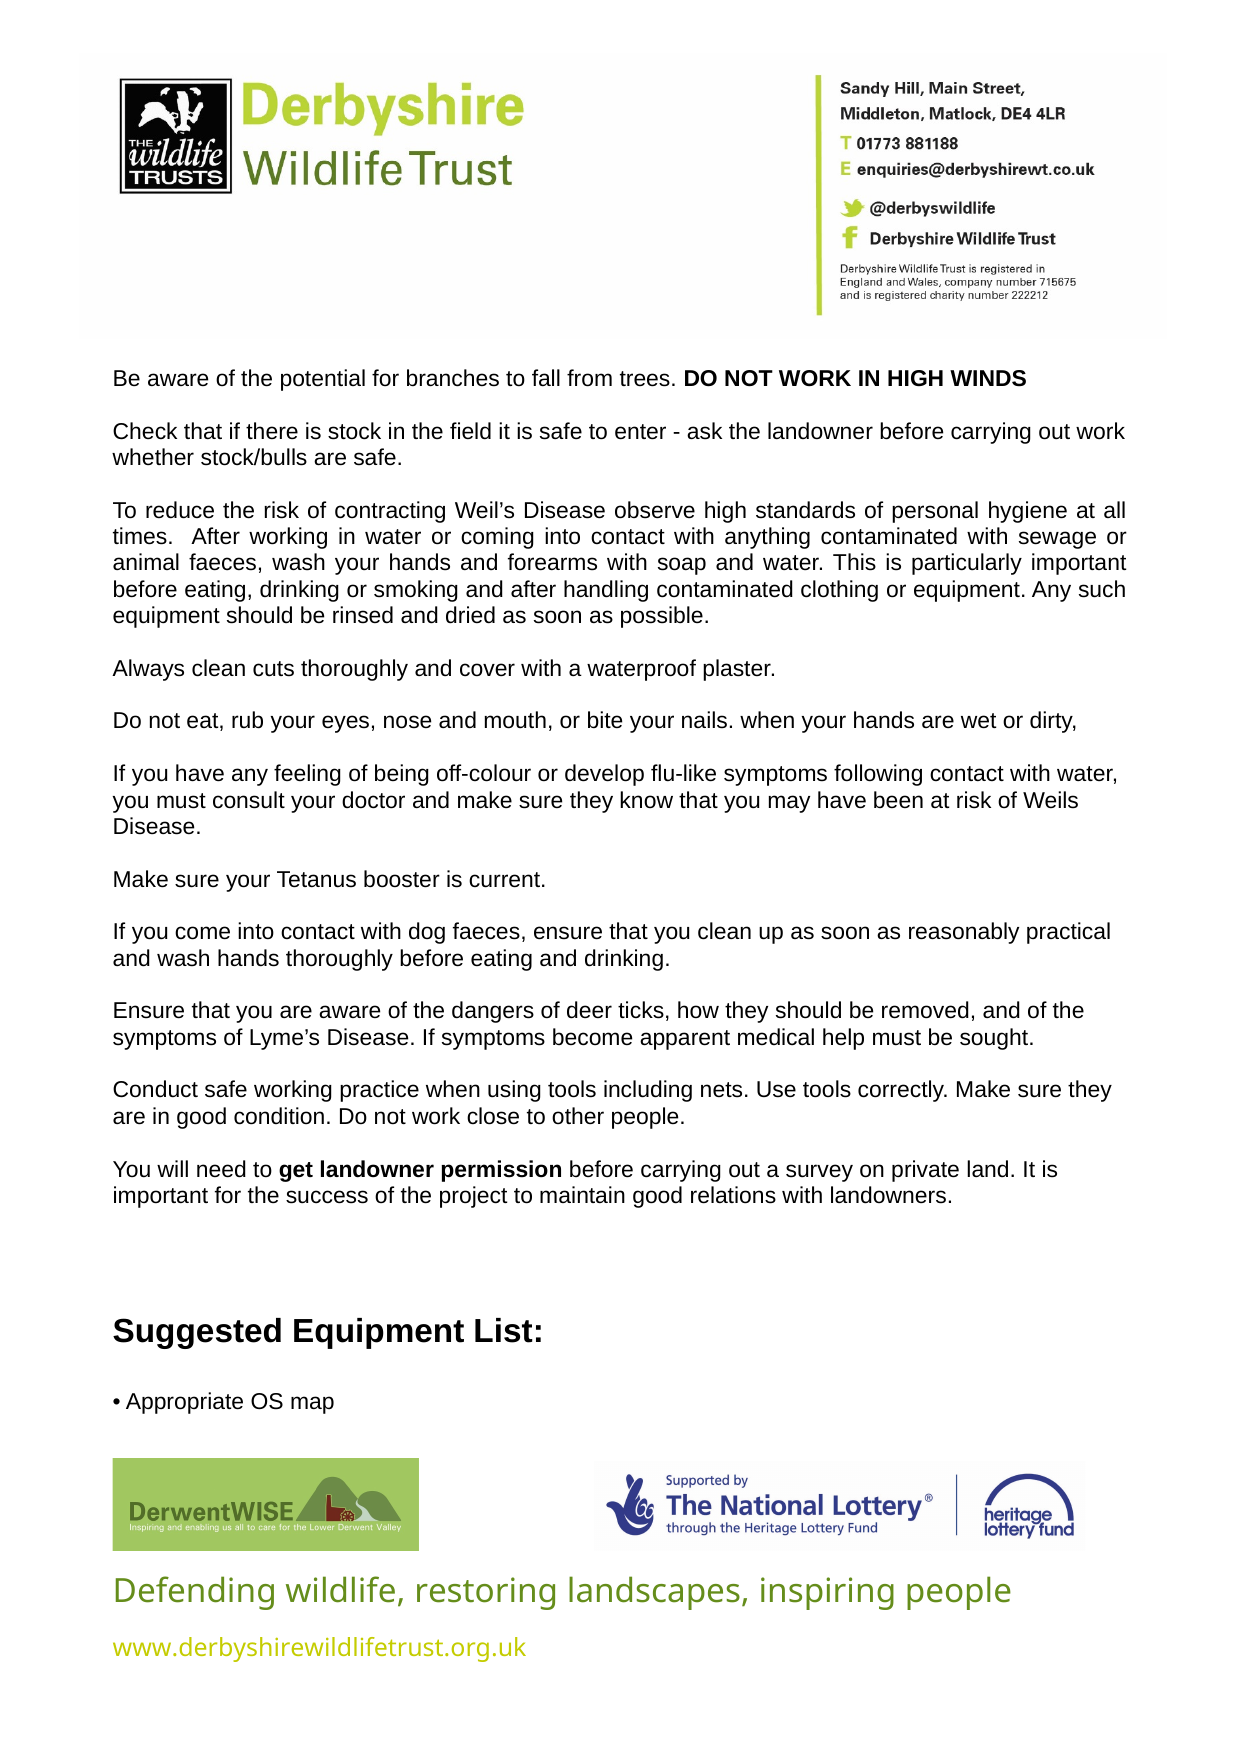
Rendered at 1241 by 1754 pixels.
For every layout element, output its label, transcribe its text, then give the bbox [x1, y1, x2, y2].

text • Appropriate OS map [112, 1388, 1128, 1415]
text Conduct safe working practice when using tools including nets. Use tools correctly. Make sure they are in good condition. Do not work close to other people. [112, 1076, 1128, 1129]
picture [112, 1458, 419, 1551]
text To reduce the risk of contracting Weil’s Disease observe high standards of personal hygiene at all times. After working in water or coming into contact with anything contaminated with sewage or animal faeces, wash your hands and forearms with soap and water. This is particularly important before eating, drinking or smoking and after handling contaminated clothing or equipment. Any such equipment should be rinsed and dried as soon as possible. [112, 497, 1128, 628]
text Ensure that you are aware of the dangers of deer ticks, how they should be removed, and of the symptoms of Lyme’s Disease. If symptoms become apparent medical help must be sought. [112, 997, 1128, 1050]
picture [594, 1461, 1086, 1551]
text If you have any feeling of being off-colour or develop flu-like symptoms following contact with water, you must consult your doctor and make sure they know that you may have been at risk of Weils Disease. [112, 760, 1128, 839]
text Check that if there is stock in the field it is safe to enter - ask the landowner before carrying out work whether stock/bulls are safe. [112, 418, 1128, 470]
text Do not eat, rub your eyes, nose and mouth, or bite your nails. when your hands are wet or dirty, [112, 707, 1128, 734]
text If you come into contact with dog faeces, ensure that you clean up as soon as reasonably practical and wash hands thoroughly before eating and drinking. [112, 918, 1128, 971]
text Make sure your Tetanus booster is current. [112, 866, 1128, 892]
text Suggested Equipment List: [112, 1311, 1128, 1350]
picture [79, 53, 1168, 339]
text You will need to get landowner permission before carrying out a survey on private land. It is important for the success of the project to maintain good relations with landowners. [112, 1156, 1128, 1208]
text Always clean cuts thoroughly and cover with a waterproof plaster. [112, 655, 1128, 681]
text Be aware of the potential for branches to fall from trees. DO NOT WORK IN HIGH WINDS [112, 365, 1128, 391]
